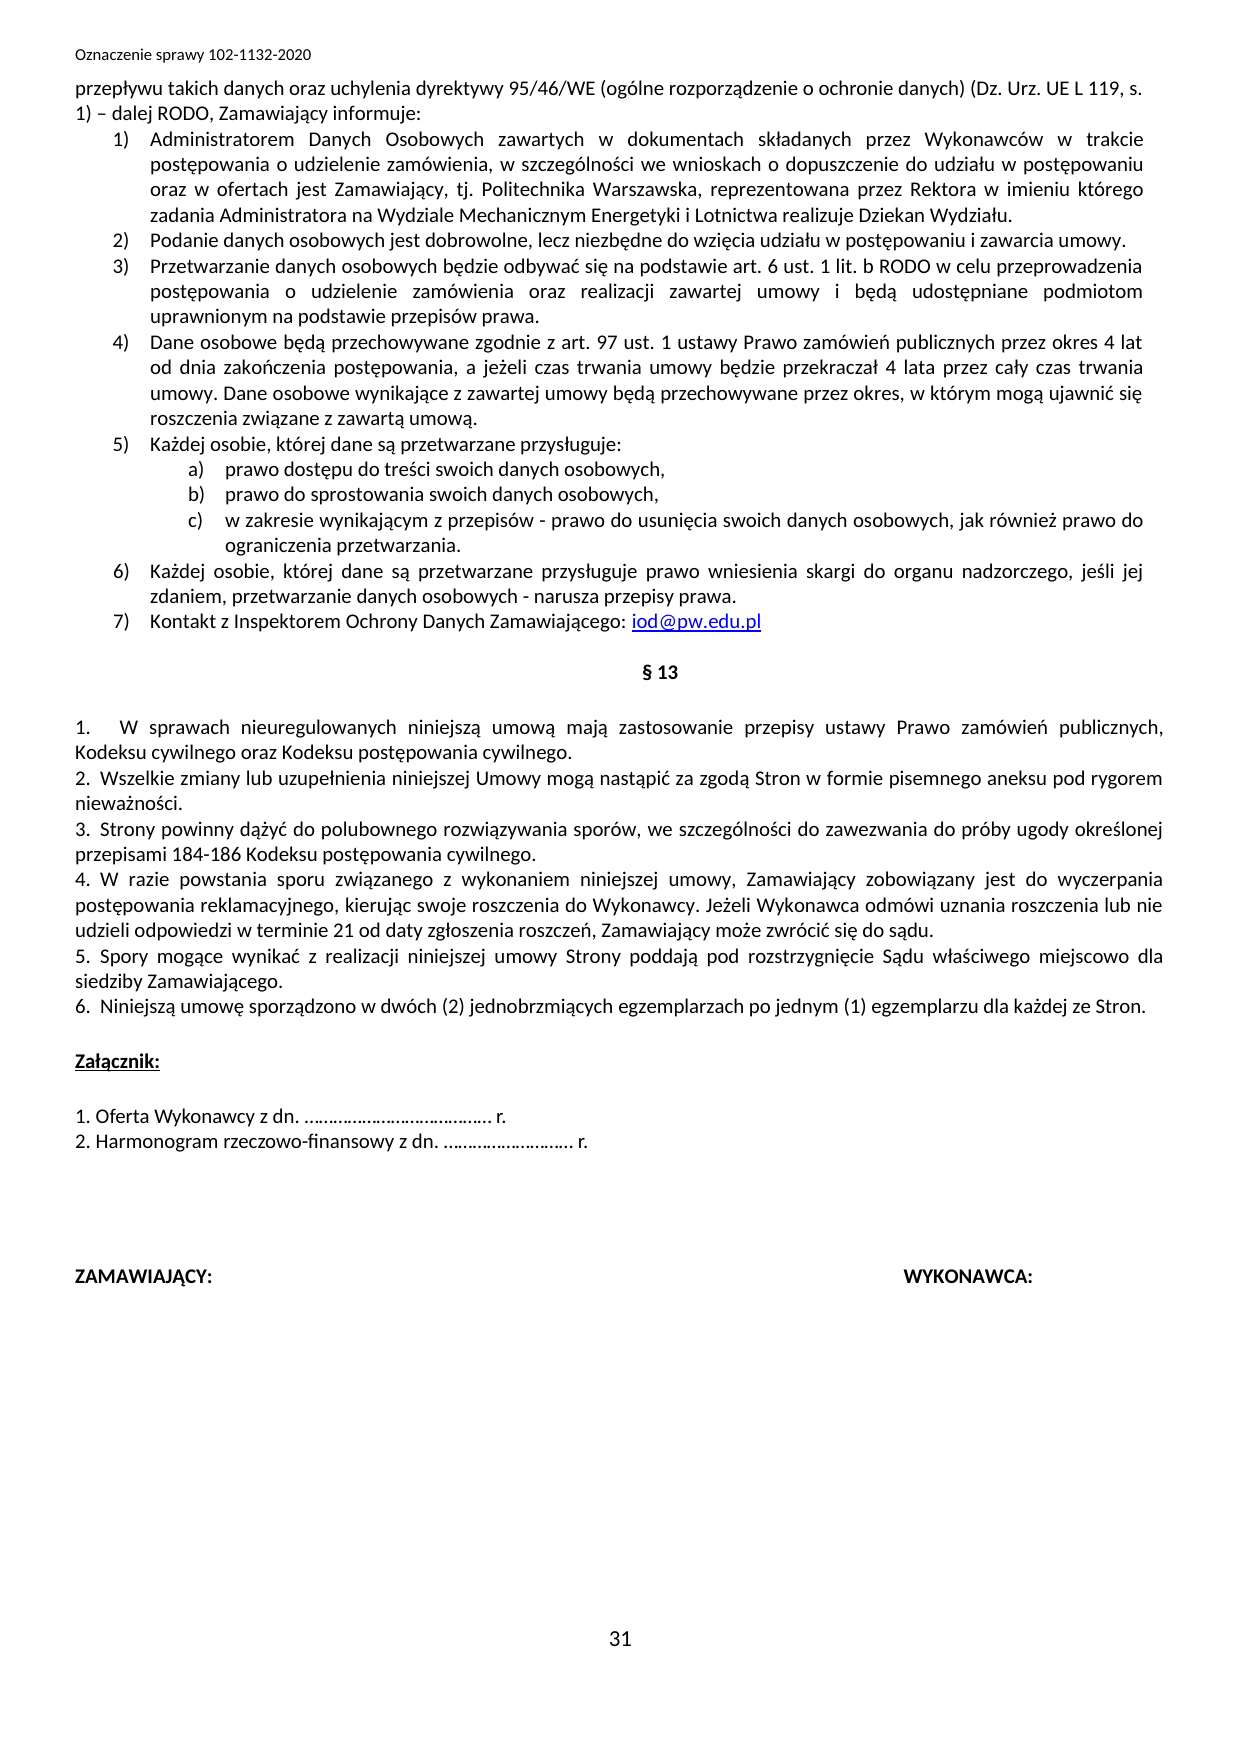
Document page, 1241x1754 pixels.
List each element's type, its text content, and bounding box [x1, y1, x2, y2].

list Każdej osobie, której dane są przetwarzane przysługuje prawo wniesienia skargi do organu nadzorczego, jeśli jej zdaniem, przetwarzanie danych osobowych - narusza przepisy prawa. [113, 558, 1145, 609]
list prawo dostępu do treści swoich danych osobowych, [188, 456, 1145, 482]
text ZAMAWIAJĄCY: WYKONAWCA: [75, 1263, 1165, 1288]
text § 13 [149, 659, 1171, 685]
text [75, 75, 1145, 126]
list Administratorem Danych Osobowych zawartych w dokumentach składanych przez Wykonawców w trakcie postępowania o udzielenie zamówienia, w szczególności we wnioskach o dopuszczenie do udziału w postępowaniu oraz w ofertach jest Zamawiający, tj. Politechnika Warszawska, reprezentowana przez Rektora w imieniu którego zadania Administratora na Wydziale Mechanicznym Energetyki i Lotnictwa realizuje Dziekan Wydziału. [112, 126, 1145, 227]
list Podanie danych osobowych jest dobrowolne, lecz niezbędne do wzięcia udziału w postępowaniu i zawarcia umowy. [112, 227, 1145, 253]
list Spory mogące wynikać z realizacji niniejszej umowy Strony poddają pod rozstrzygnięcie Sądu właściwego miejscowo dla siedziby Zamawiającego. [75, 943, 1165, 994]
list Niniejszą umowę sporządzono w dwóch (2) jednobrzmiących egzemplarzach po jednym (1) egzemplarzu dla każdej ze Stron. [75, 994, 1165, 1019]
text 1. Oferta Wykonawcy z dn. ………………………………… r. [75, 1103, 1165, 1128]
list Kontakt z Inspektorem Ochrony Danych Zamawiającego: iod@pw.edu.pl [113, 609, 1145, 634]
list Każdej osobie, której dane są przetwarzane przysługuje: [112, 431, 1145, 456]
list Przetwarzanie danych osobowych będzie odbywać się na podstawie art. 6 ust. 1 lit. b RODO w celu przeprowadzenia postępowania o udzielenie zamówienia oraz realizacji zawartej umowy i będą udostępniane podmiotom uprawnionym na podstawie przepisów prawa. [112, 253, 1145, 329]
list w zakresie wynikającym z przepisów - prawo do usunięcia swoich danych osobowych, jak również prawo do ograniczenia przetwarzania. [188, 507, 1145, 558]
list Dane osobowe będą przechowywane zgodnie z art. 97 ust. 1 ustawy Prawo zamówień publicznych przez okres 4 lat od dnia zakończenia postępowania, a jeżeli czas trwania umowy będzie przekraczał 4 lata przez cały czas trwania umowy. Dane osobowe wynikające z zawartej umowy będą przechowywane przez okres, w którym mogą ujawnić się roszczenia związane z zawartą umową. [112, 329, 1145, 431]
text 2. Harmonogram rzeczowo-finansowy z dn. ……………………… r. [75, 1128, 1165, 1154]
list Wszelkie zmiany lub uzupełnienia niniejszej Umowy mogą nastąpić za zgodą Stron w formie pisemnego aneksu pod rygorem nieważności. [75, 765, 1165, 816]
list Strony powinny dążyć do polubownego rozwiązywania sporów, we szczególności do zawezwania do próby ugody określonej przepisami 184-186 Kodeksu postępowania cywilnego. [75, 816, 1165, 867]
list prawo do sprostowania swoich danych osobowych, [188, 482, 1145, 507]
list W razie powstania sporu związanego z wykonaniem niniejszej umowy, Zamawiający zobowiązany jest do wyczerpania postępowania reklamacyjnego, kierując swoje roszczenia do Wykonawcy. Jeżeli Wykonawca odmówi uznania roszczenia lub nie udzieli odpowiedzi w terminie 21 od daty zgłoszenia roszczeń, Zamawiający może zwrócić się do sądu. [75, 867, 1165, 943]
list W sprawach nieuregulowanych niniejszą umową mają zastosowanie przepisy ustawy Prawo zamówień publicznych, Kodeksu cywilnego oraz Kodeksu postępowania cywilnego. [75, 714, 1165, 765]
text Załącznik: [75, 1048, 1165, 1074]
